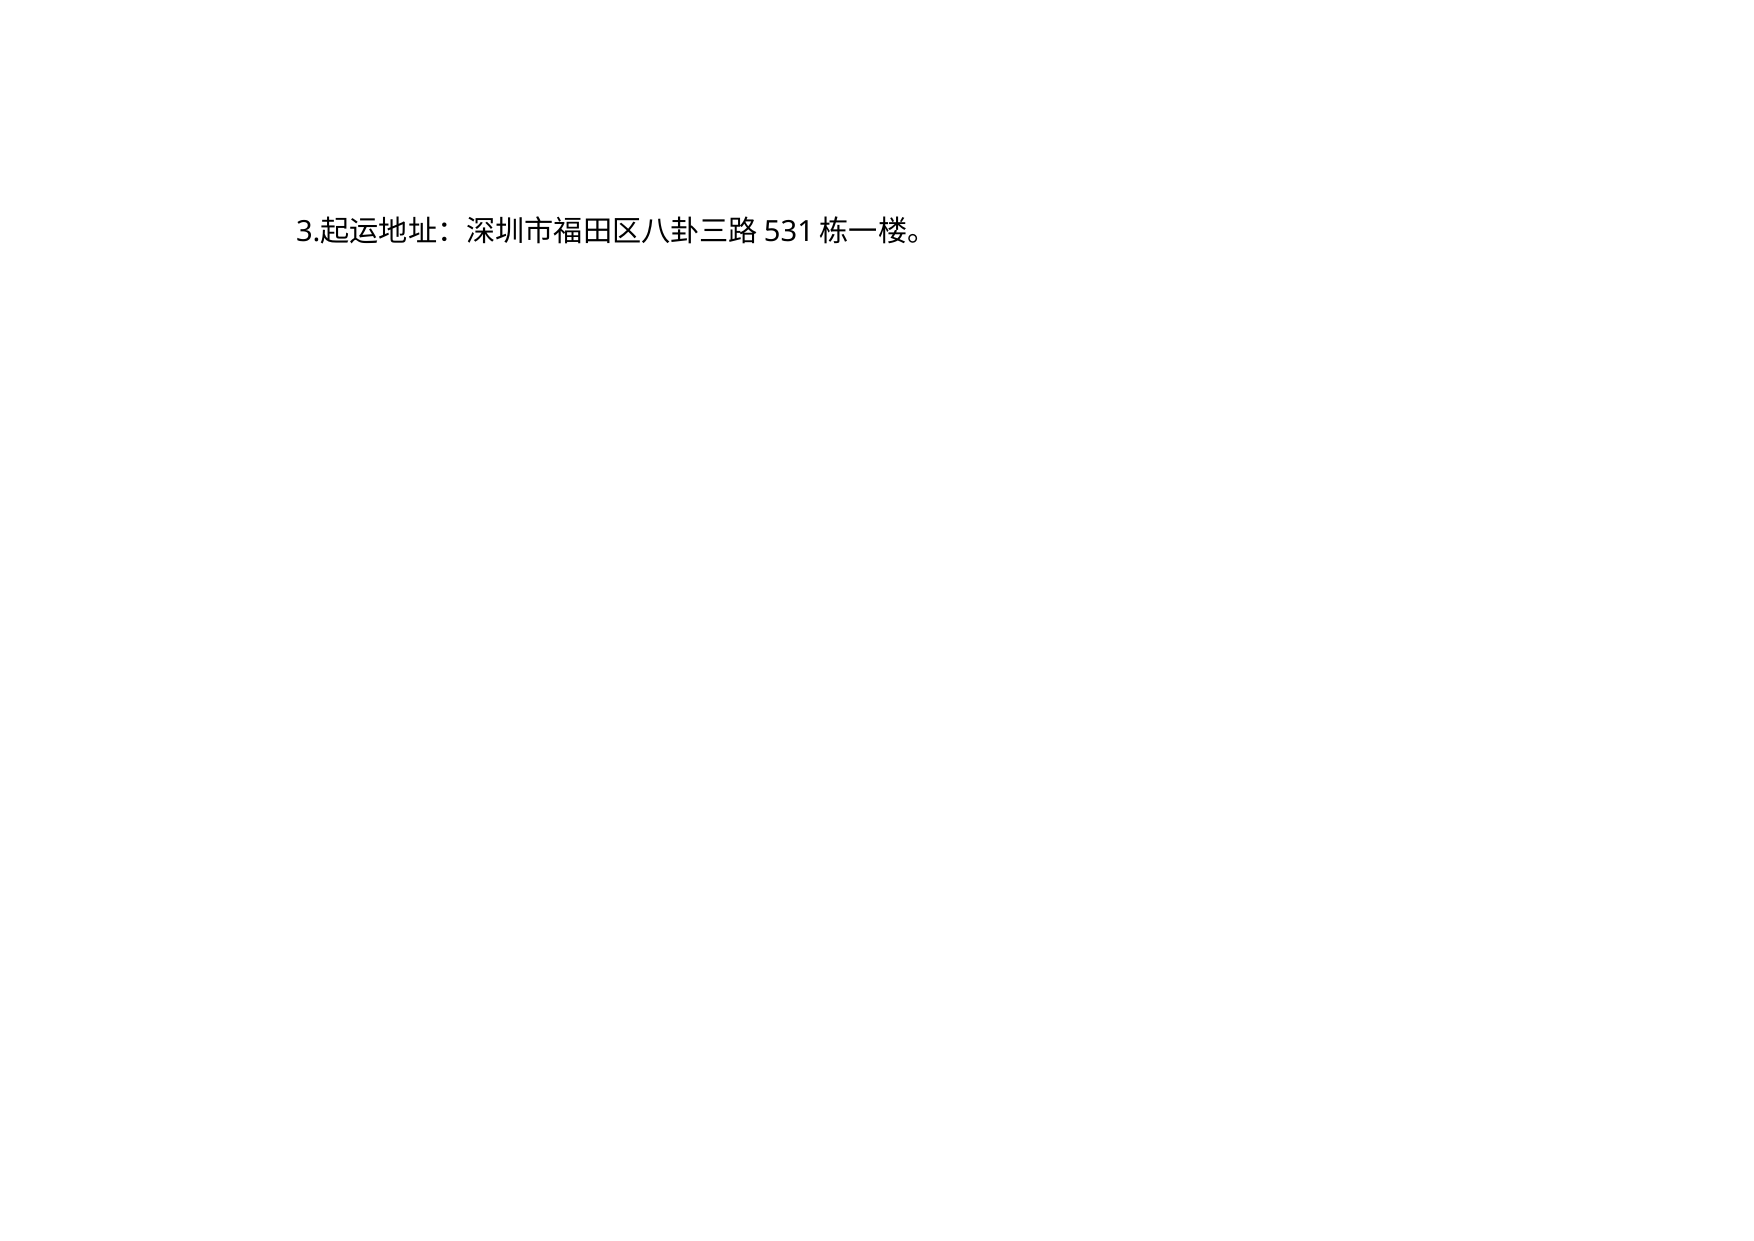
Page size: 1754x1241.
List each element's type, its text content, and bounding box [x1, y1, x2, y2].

list 3.起运地址：深圳市福田区八卦三路531栋一楼。 [150, 198, 1604, 252]
